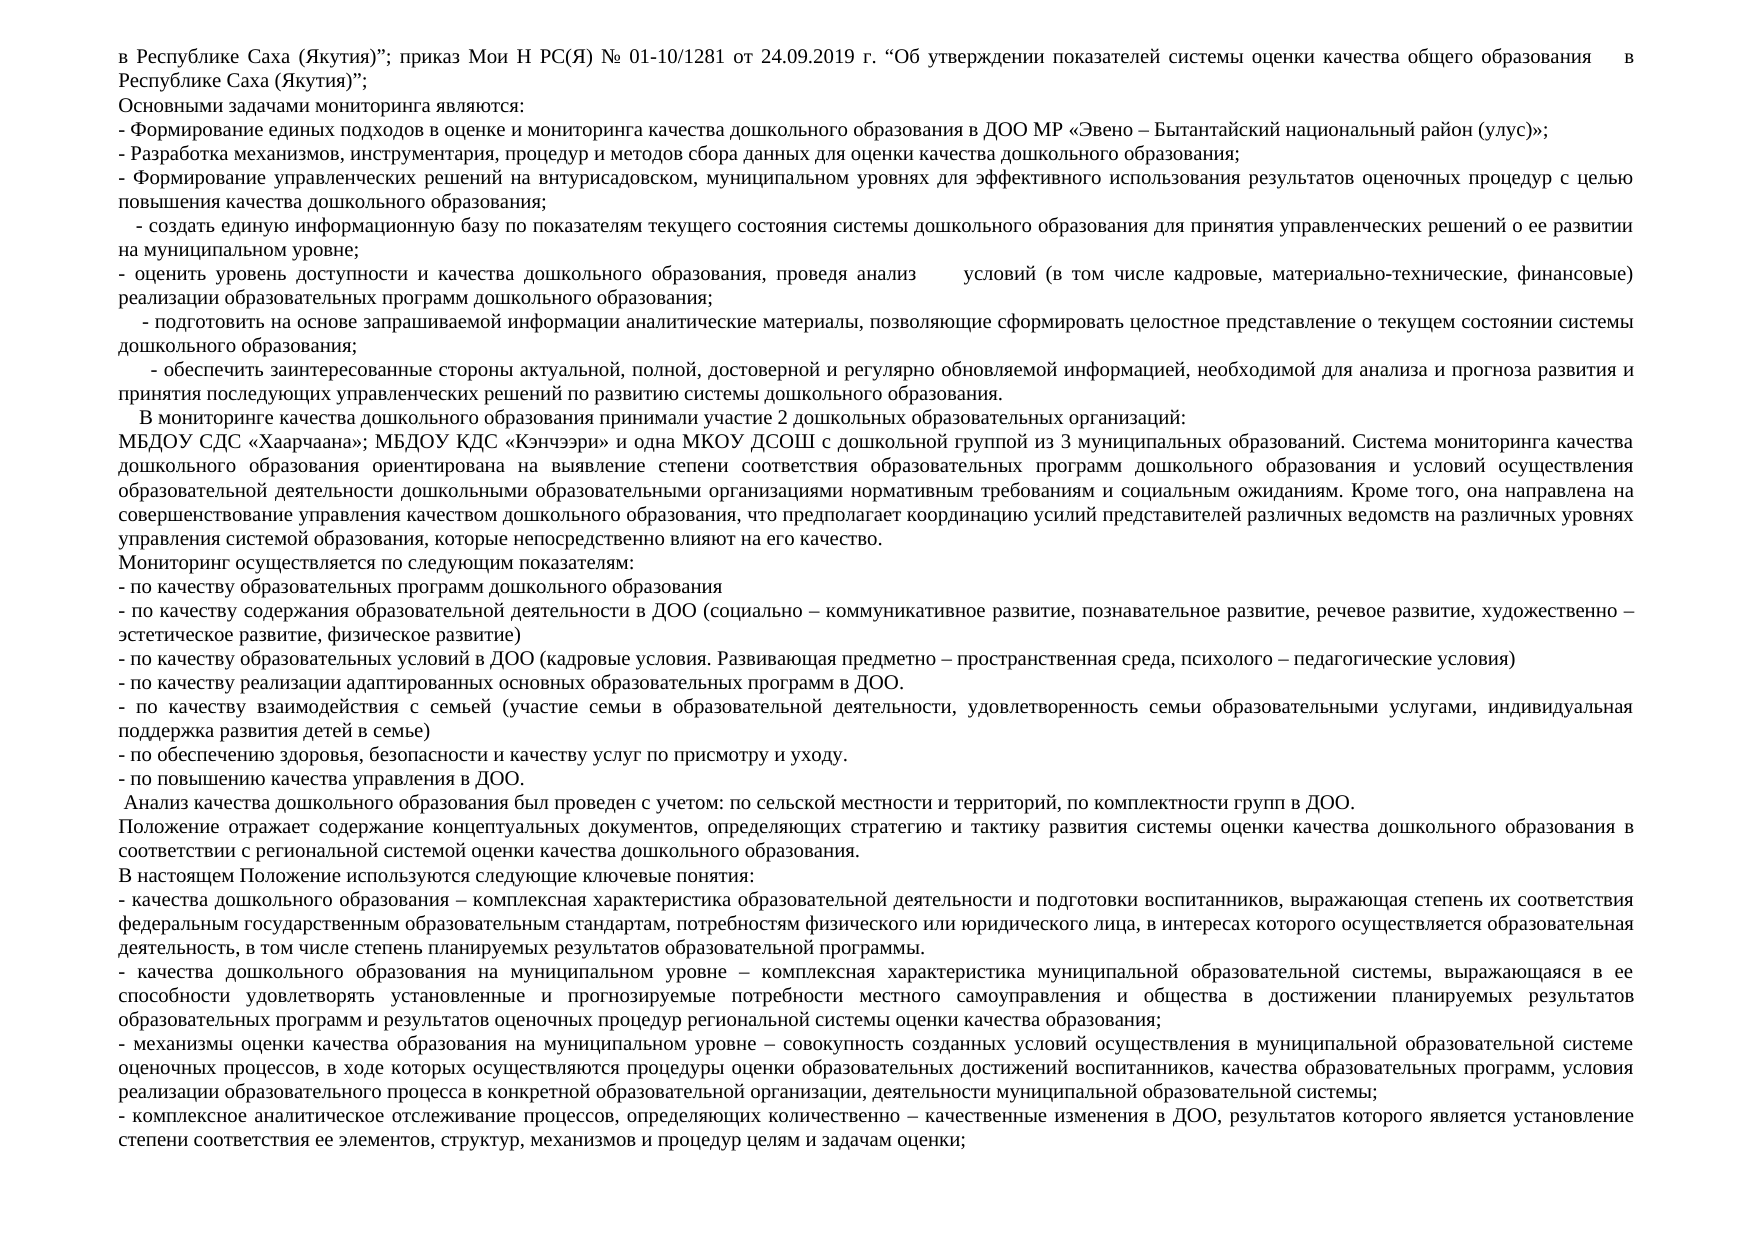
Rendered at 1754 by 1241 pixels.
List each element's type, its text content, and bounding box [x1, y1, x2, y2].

text - качества дошкольного образования на муниципальном уровне – комплексная характеристика муниципальной образовательной системы, выражающаяся в ее способности удовлетворять установленные и прогнозируемые потребности местного самоуправления и общества в достижении планируемых результатов образовательных программ и результатов оценочных процедур региональной системы оценки качества образования; [118, 959, 1636, 1031]
text - оценить уровень доступности и качества дошкольного образования, проведя анализ условий (в том числе кадровые, материально-технические, финансовые) реализации образовательных программ дошкольного образования; [118, 261, 1636, 309]
text Положение отражает содержание концептуальных документов, определяющих стратегию и тактику развития системы оценки качества дошкольного образования в соответствии с региональной системой оценки качества дошкольного образования. [118, 814, 1636, 862]
text В настоящем Положение используются следующие ключевые понятия: [118, 862, 1636, 887]
text Основными задачами мониторинга являются: [118, 92, 1636, 117]
text Мониторинг осуществляется по следующим показателям: [118, 550, 1636, 574]
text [118, 44, 1636, 92]
text - по качеству содержания образовательной деятельности в ДОО (социально – коммуникативное развитие, познавательное развитие, речевое развитие, художественно – эстетическое развитие, физическое развитие) [118, 598, 1636, 646]
text В мониторинге качества дошкольного образования принимали участие 2 дошкольных образовательных организаций: [118, 405, 1636, 429]
text - механизмы оценки качества образования на муниципальном уровне – совокупность созданных условий осуществления в муниципальной образовательной системе оценочных процессов, в ходе которых осуществляются процедуры оценки образовательных достижений воспитанников, качества образовательных программ, условия реализации образовательного процесса в конкретной образовательной организации, деятельности муниципальной образовательной системы; [118, 1031, 1636, 1103]
text - Формирование единых подходов в оценке и мониторинга качества дошкольного образования в ДОО МР «Эвено – Бытантайский национальный район (улус)»; [118, 117, 1636, 141]
text - по качеству образовательных программ дошкольного образования [118, 574, 1636, 598]
text - комплексное аналитическое отслеживание процессов, определяющих количественно – качественные изменения в ДОО, результатов которого является установление степени соответствия ее элементов, структур, механизмов и процедур целям и задачам оценки; [118, 1103, 1636, 1151]
text - подготовить на основе запрашиваемой информации аналитические материалы, позволяющие сформировать целостное представление о текущем состоянии системы дошкольного образования; [118, 309, 1636, 357]
text - по качеству образовательных условий в ДОО (кадровые условия. Развивающая предметно – пространственная среда, психолого – педагогические условия) [118, 646, 1636, 670]
text - Формирование управленческих решений на внтурисадовском, муниципальном уровнях для эффективного использования результатов оценочных процедур с целью повышения качества дошкольного образования; [118, 165, 1636, 213]
text МБДОУ СДС «Хаарчаана»; МБДОУ КДС «Кэнчээри» и одна МКОУ ДСОШ с дошкольной группой из 3 муниципальных образований. Система мониторинга качества дошкольного образования ориентирована на выявление степени соответствия образовательных программ дошкольного образования и условий осуществления образовательной деятельности дошкольными образовательными организациями нормативным требованиям и социальным ожиданиям. Кроме того, она направлена на совершенствование управления качеством дошкольного образования, что предполагает координацию усилий представителей различных ведомств на различных уровнях управления системой образования, которые непосредственно влияют на его качество. [118, 429, 1636, 550]
text - по повышению качества управления в ДОО. [118, 766, 1636, 790]
text - обеспечить заинтересованные стороны актуальной, полной, достоверной и регулярно обновляемой информацией, необходимой для анализа и прогноза развития и принятия последующих управленческих решений по развитию системы дошкольного образования. [118, 357, 1636, 405]
text - по качеству взаимодействия с семьей (участие семьи в образовательной деятельности, удовлетворенность семьи образовательными услугами, индивидуальная поддержка развития детей в семье) [118, 694, 1636, 742]
text - создать единую информационную базу по показателям текущего состояния системы дошкольного образования для принятия управленческих решений о ее развитии на муниципальном уровне; [118, 213, 1636, 261]
text - по обеспечению здоровья, безопасности и качеству услуг по присмотру и уходу. [118, 742, 1636, 766]
text - Разработка механизмов, инструментария, процедур и методов сбора данных для оценки качества дошкольного образования; [118, 141, 1636, 165]
text Анализ качества дошкольного образования был проведен с учетом: по сельской местности и территорий, по комплектности групп в ДОО. [118, 790, 1636, 814]
text - по качеству реализации адаптированных основных образовательных программ в ДОО. [118, 670, 1636, 694]
text - качества дошкольного образования – комплексная характеристика образовательной деятельности и подготовки воспитанников, выражающая степень их соответствия федеральным государственным образовательным стандартам, потребностям физического или юридического лица, в интересах которого осуществляется образовательная деятельность, в том числе степень планируемых результатов образовательной программы. [118, 887, 1636, 959]
